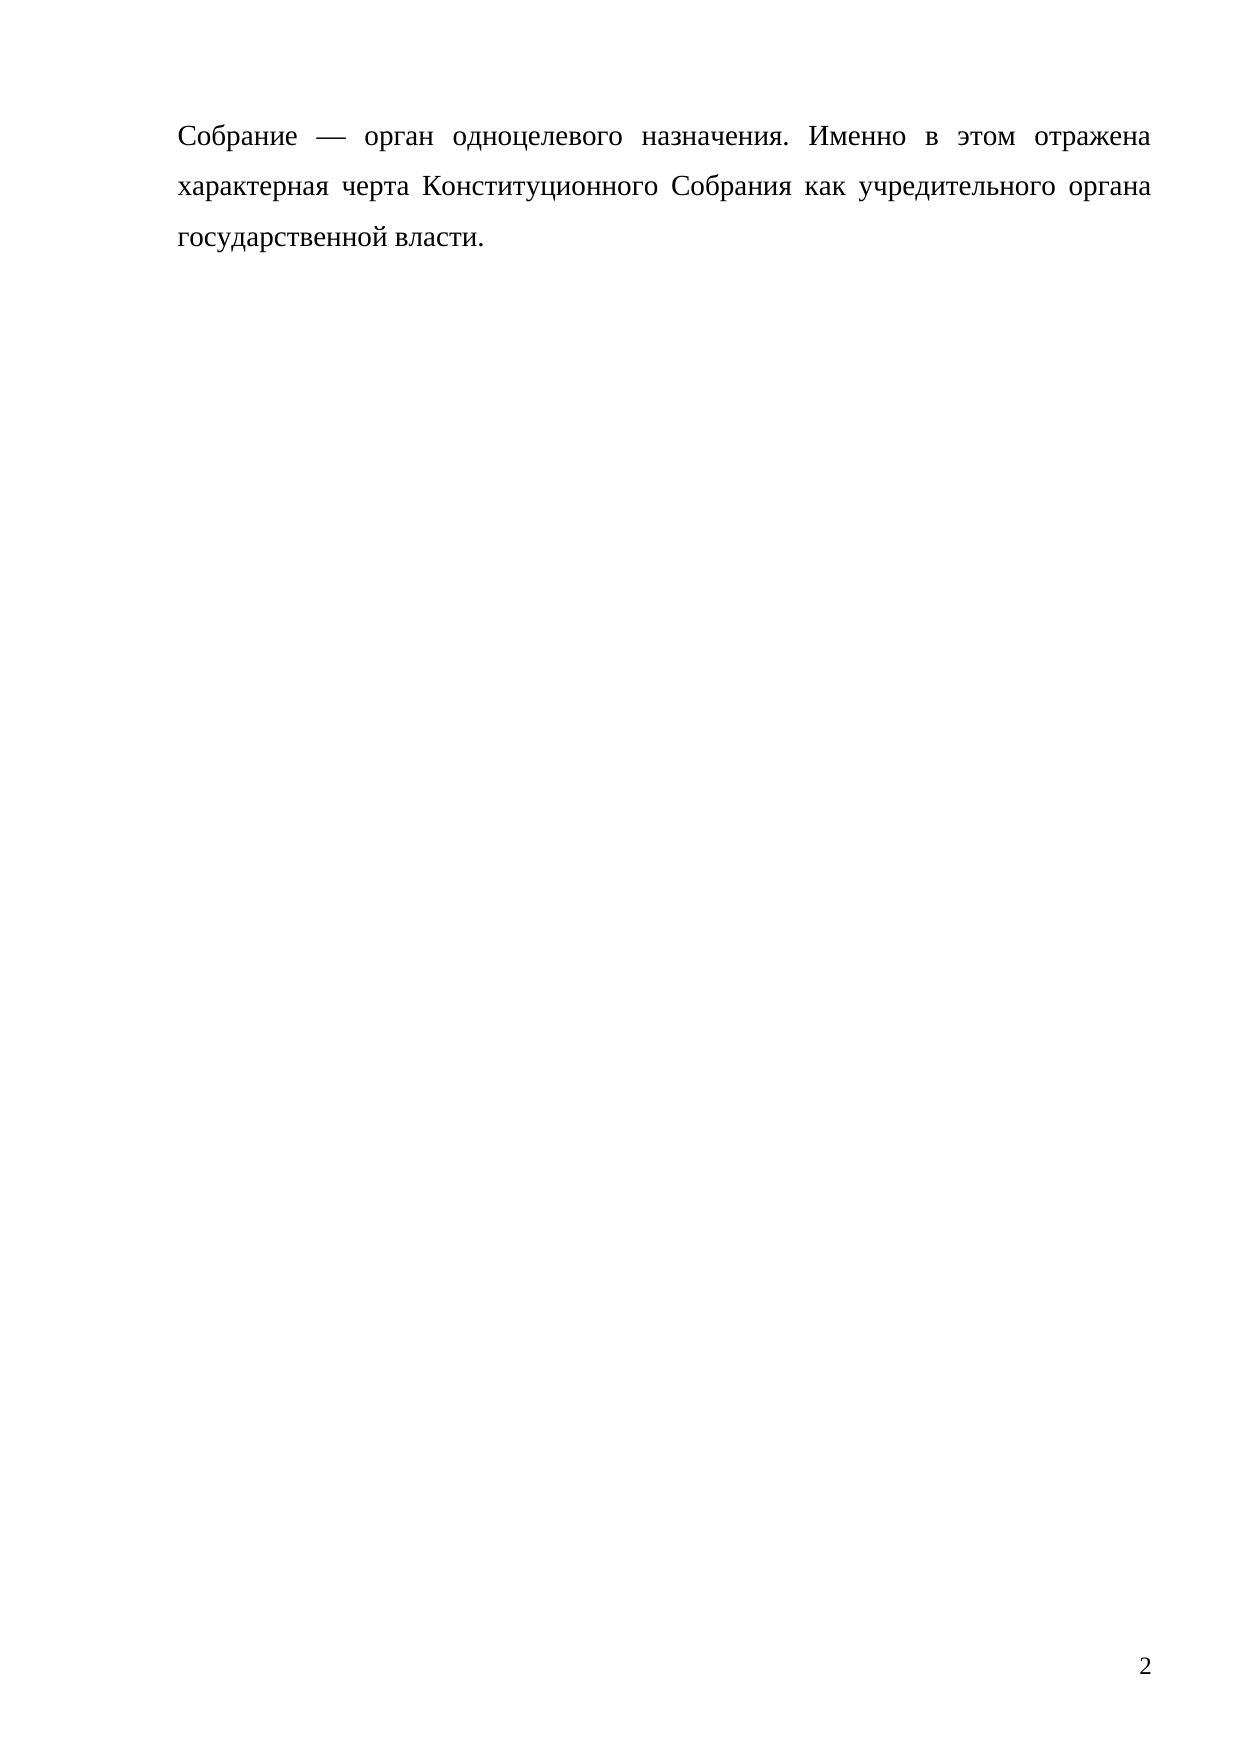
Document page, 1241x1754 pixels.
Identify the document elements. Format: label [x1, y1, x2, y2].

text [177, 118, 1152, 252]
